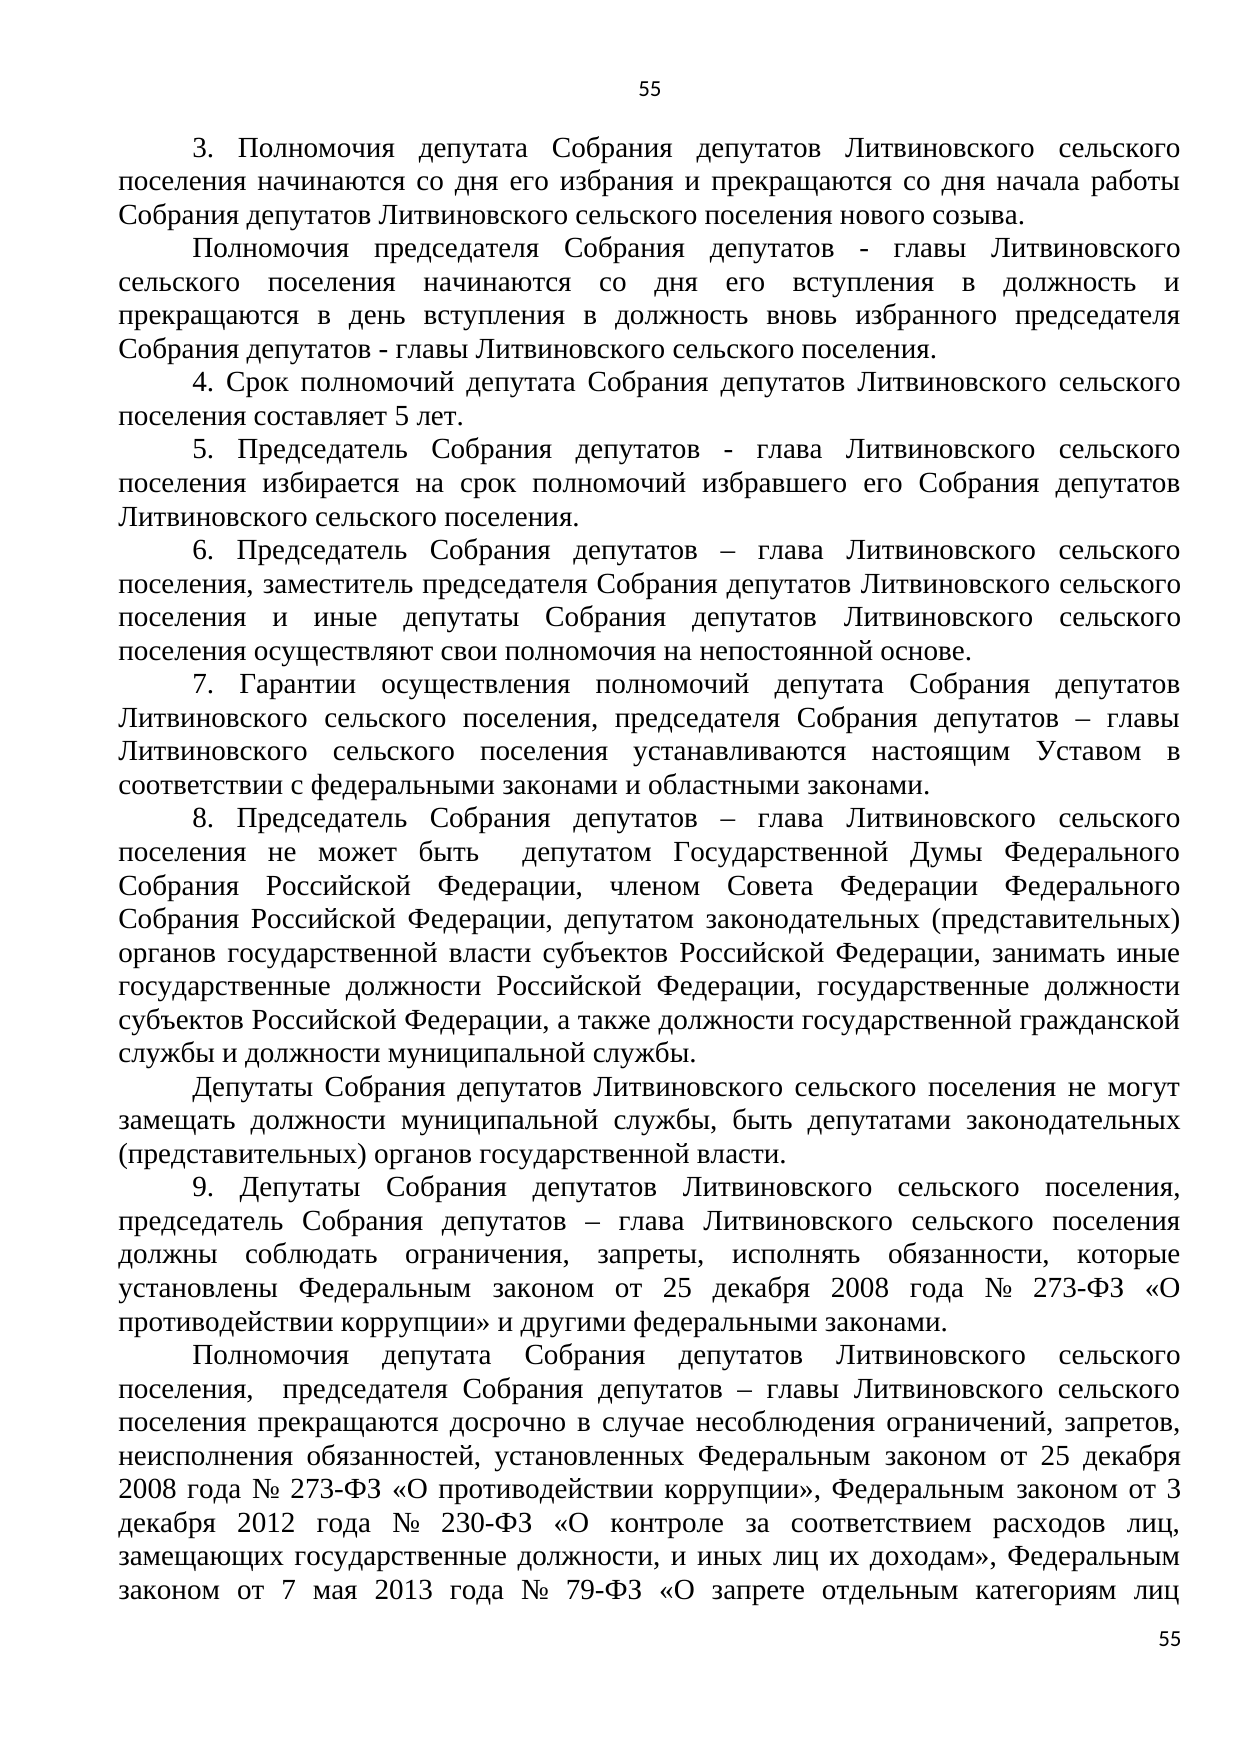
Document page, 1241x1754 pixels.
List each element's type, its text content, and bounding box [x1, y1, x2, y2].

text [118, 1337, 1181, 1606]
text 4. Срок полномочий депутата Собрания депутатов Литвиновского сельского поселения составляет 5 лет. [118, 364, 1181, 432]
text 6. Председатель Собрания депутатов – глава Литвиновского сельского поселения, заместитель председателя Собрания депутатов Литвиновского сельского поселения и иные депутаты Собрания депутатов Литвиновского сельского поселения осуществляют свои полномочия на непостоянной основе. [118, 532, 1181, 666]
text 8. Председатель Собрания депутатов – глава Литвиновского сельского поселения не может быть депутатом Государственной Думы Федерального Собрания Российской Федерации, членом Совета Федерации Федерального Собрания Российской Федерации, депутатом законодательных (представительных) органов государственной власти субъектов Российской Федерации, занимать иные государственные должности Российской Федерации, государственные должности субъектов Российской Федерации, а также должности государственной гражданской службы и должности муниципальной службы. [118, 801, 1181, 1069]
text Полномочия председателя Собрания депутатов - главы Литвиновского сельского поселения начинаются со дня его вступления в должность и прекращаются в день вступления в должность вновь избранного председателя Собрания депутатов - главы Литвиновского сельского поселения. [118, 230, 1181, 364]
text 7. Гарантии осуществления полномочий депутата Собрания депутатов Литвиновского сельского поселения, председателя Собрания депутатов – главы Литвиновского сельского поселения устанавливаются настоящим Уставом в соответствии с федеральными законами и областными законами. [118, 666, 1181, 801]
text 9. Депутаты Собрания депутатов Литвиновского сельского поселения, председатель Собрания депутатов – глава Литвиновского сельского поселения должны соблюдать ограничения, запреты, исполнять обязанности, которые установлены Федеральным законом от 25 декабря 2008 года № 273-ФЗ «О противодействии коррупции» и другими федеральными законами. [118, 1169, 1181, 1337]
text 3. Полномочия депутата Собрания депутатов Литвиновского сельского поселения начинаются со дня его избрания и прекращаются со дня начала работы Собрания депутатов Литвиновского сельского поселения нового созыва. [118, 130, 1181, 230]
text 5. Председатель Собрания депутатов - глава Литвиновского сельского поселения избирается на срок полномочий избравшего его Собрания депутатов Литвиновского сельского поселения. [118, 432, 1181, 532]
text Депутаты Собрания депутатов Литвиновского сельского поселения не могут замещать должности муниципальной службы, быть депутатами законодательных (представительных) органов государственной власти. [118, 1069, 1181, 1169]
